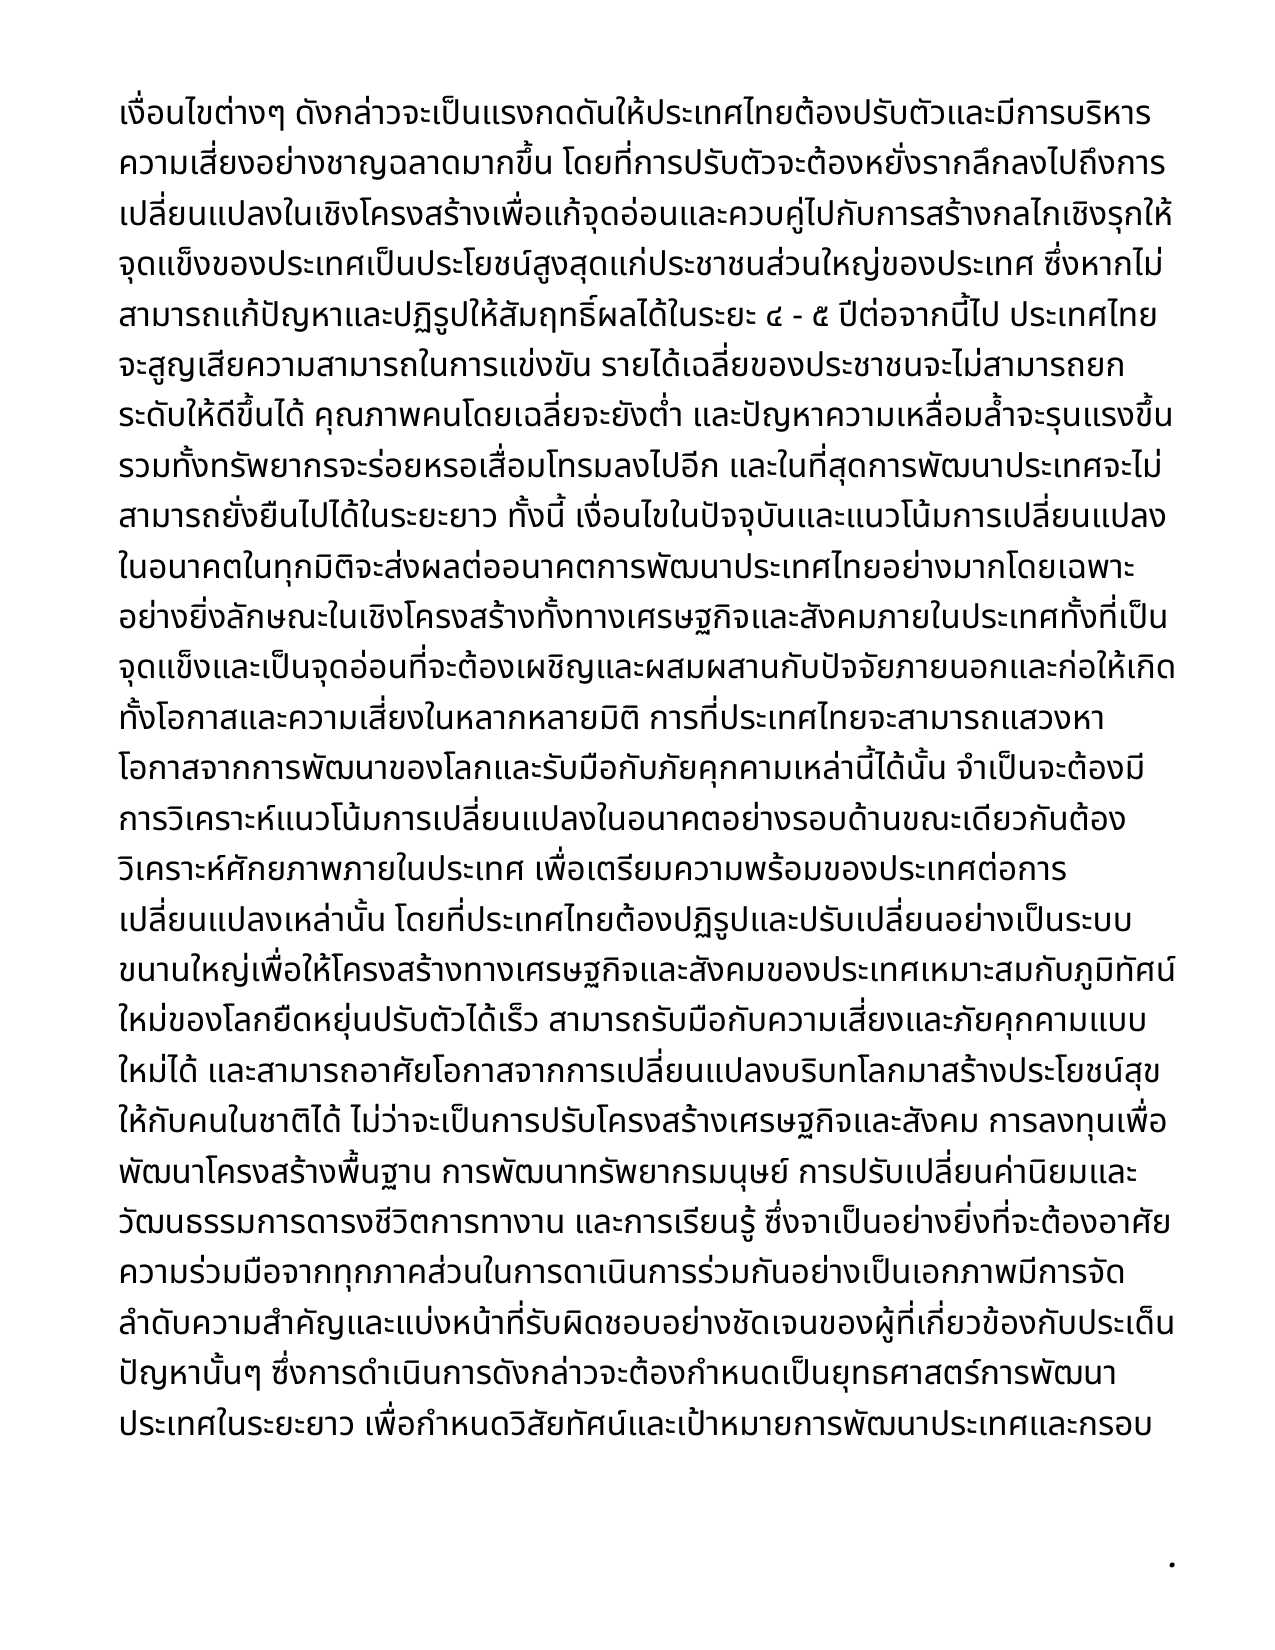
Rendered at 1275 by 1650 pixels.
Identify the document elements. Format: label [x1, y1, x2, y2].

text [118, 89, 1181, 1450]
